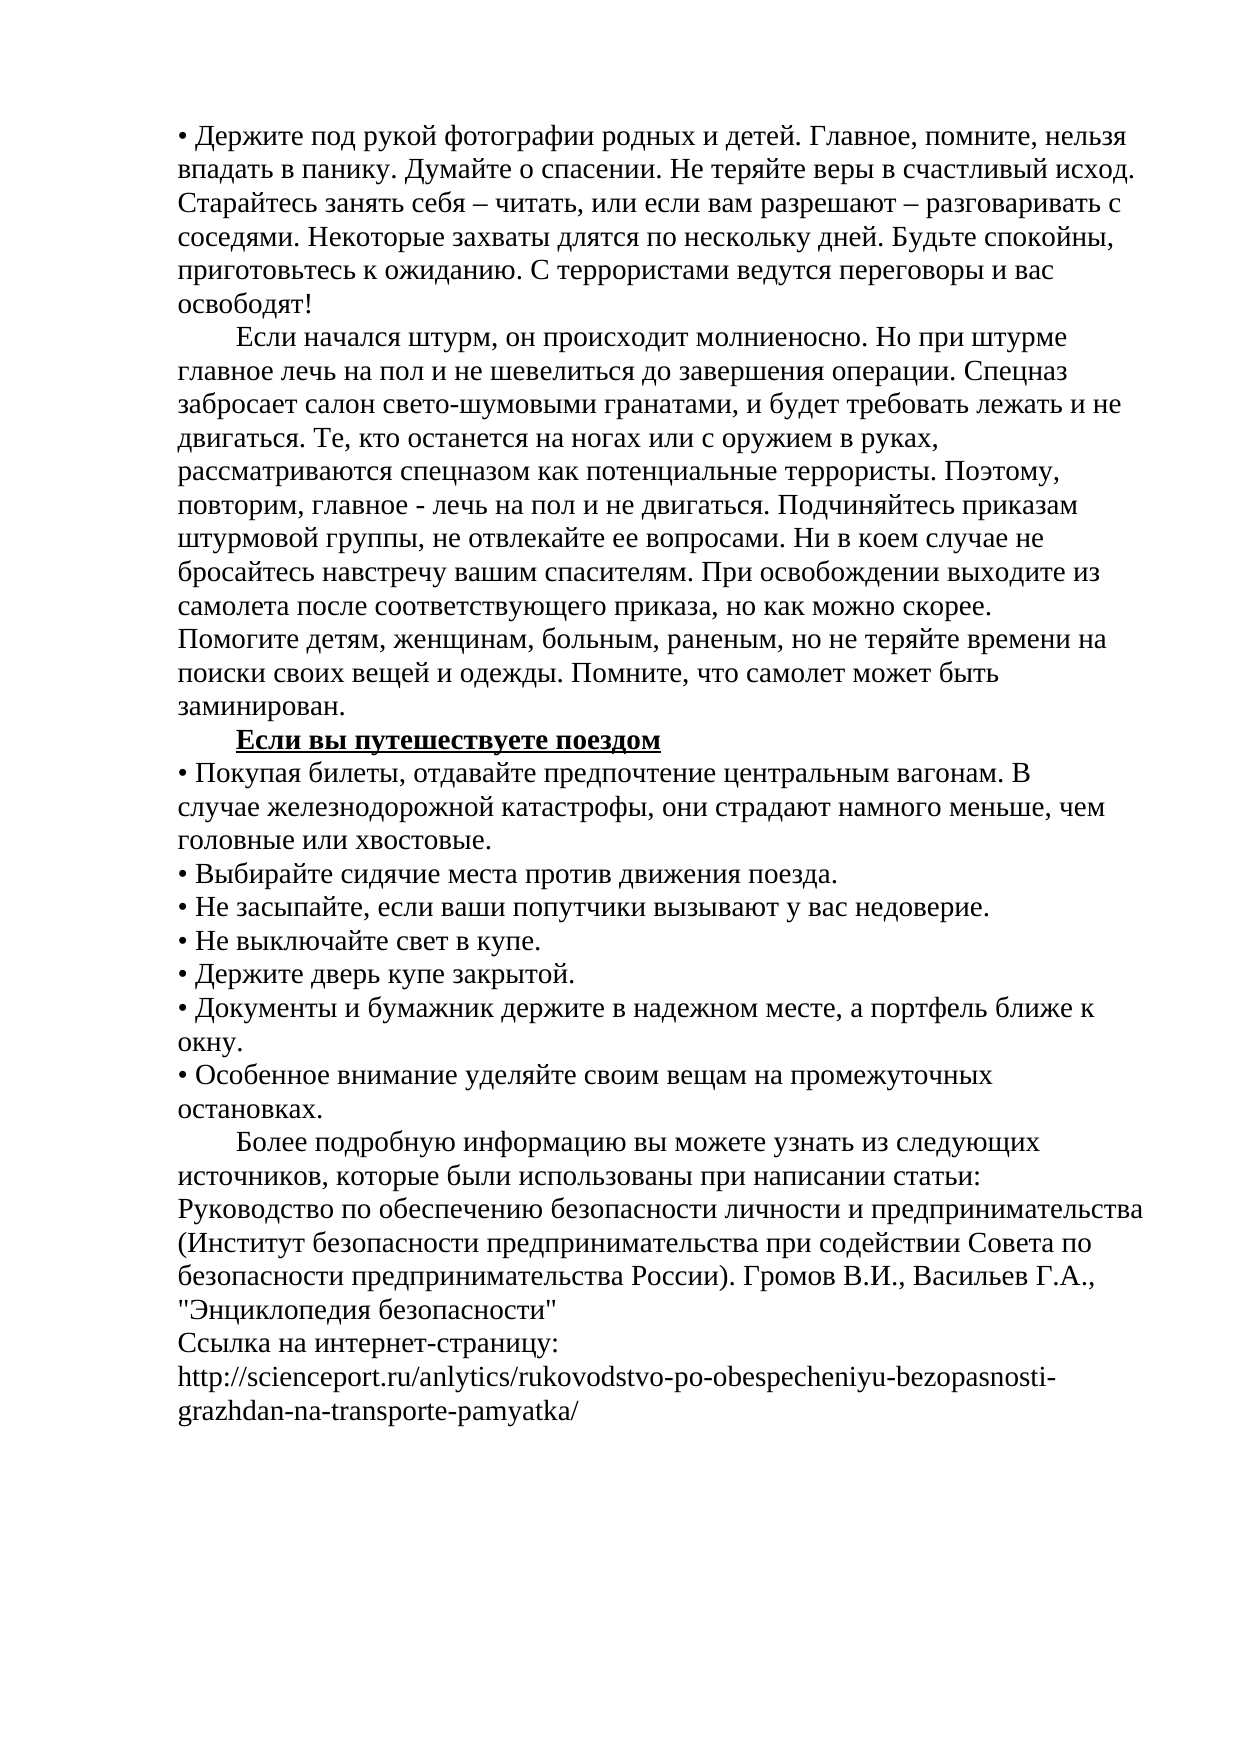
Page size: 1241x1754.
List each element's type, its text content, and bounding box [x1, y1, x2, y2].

text окну. [177, 1024, 1152, 1057]
text http://scienceport.ru/anlytics/rukovodstvo-po-obespecheniyu-bezopasnosti-grazhdan-na-transporte-pamyatka/ [177, 1359, 1152, 1426]
text (Институт безопасности предпринимательства при содействии Совета по [177, 1225, 1152, 1258]
text Если начался штурм, он происходит молниеносно. Но при штурме главное лечь на пол и не шевелиться до завершения операции. Спецназ забросает салон свето-шумовыми гранатами, и будет требовать лежать и не [177, 319, 1152, 420]
text повторим, главное - лечь на пол и не двигаться. Подчиняйтесь приказам [177, 487, 1152, 521]
text • Выбирайте сидячие места против движения поезда. [177, 856, 1152, 889]
text Помогите детям, женщинам, больным, раненым, но не теряйте времени на [177, 621, 1152, 655]
text самолета после соответствующего приказа, но как можно скорее. [177, 588, 1152, 621]
text • Держите под рукой фотографии родных и детей. Главное, помните, нельзя впадать в панику. Думайте о спасении. Не теряйте веры в счастливый исход. Старайтесь занять себя – читать, или если вам разрешают – разговаривать с соседями. Некоторые захваты длятся по нескольку дней. Будьте спокойны, приготовьтесь к ожиданию. С террористами ведутся переговоры и вас освободят! [177, 118, 1152, 319]
text двигаться. Те, кто останется на ногах или с оружием в руках, [177, 420, 1152, 453]
text • Особенное внимание уделяйте своим вещам на промежуточных [177, 1057, 1152, 1091]
text • Документы и бумажник держите в надежном месте, а портфель ближе к [177, 990, 1152, 1024]
text Более подробную информацию вы можете узнать из следующих источников, которые были использованы при написании статьи: [177, 1124, 1152, 1191]
text остановках. [177, 1091, 1152, 1124]
text • Покупая билеты, отдавайте предпочтение центральным вагонам. В [177, 755, 1152, 789]
text • Не засыпайте, если ваши попутчики вызывают у вас недоверие. [177, 889, 1152, 923]
text бросайтесь навстречу вашим спасителям. При освобождении выходите из [177, 554, 1152, 588]
text рассматриваются спецназом как потенциальные террористы. Поэтому, [177, 453, 1152, 487]
text Ссылка на интернет-страницу: [177, 1326, 1152, 1359]
text безопасности предпринимательства России). Громов В.И., Васильев Г.А., "Энциклопедия безопасности" [177, 1258, 1152, 1326]
text головные или хвостовые. [177, 822, 1152, 856]
text заминирован. [177, 688, 1152, 722]
text • Держите дверь купе закрытой. [177, 957, 1152, 990]
text Руководство по обеспечению безопасности личности и предпринимательства [177, 1191, 1152, 1225]
text • Не выключайте свет в купе. [177, 923, 1152, 957]
text случае железнодорожной катастрофы, они страдают намного меньше, чем [177, 789, 1152, 822]
text Если вы путешествуете поездом [177, 722, 1152, 755]
text поиски своих вещей и одежды. Помните, что самолет может быть [177, 655, 1152, 688]
text штурмовой группы, не отвлекайте ее вопросами. Ни в коем случае не [177, 521, 1152, 554]
